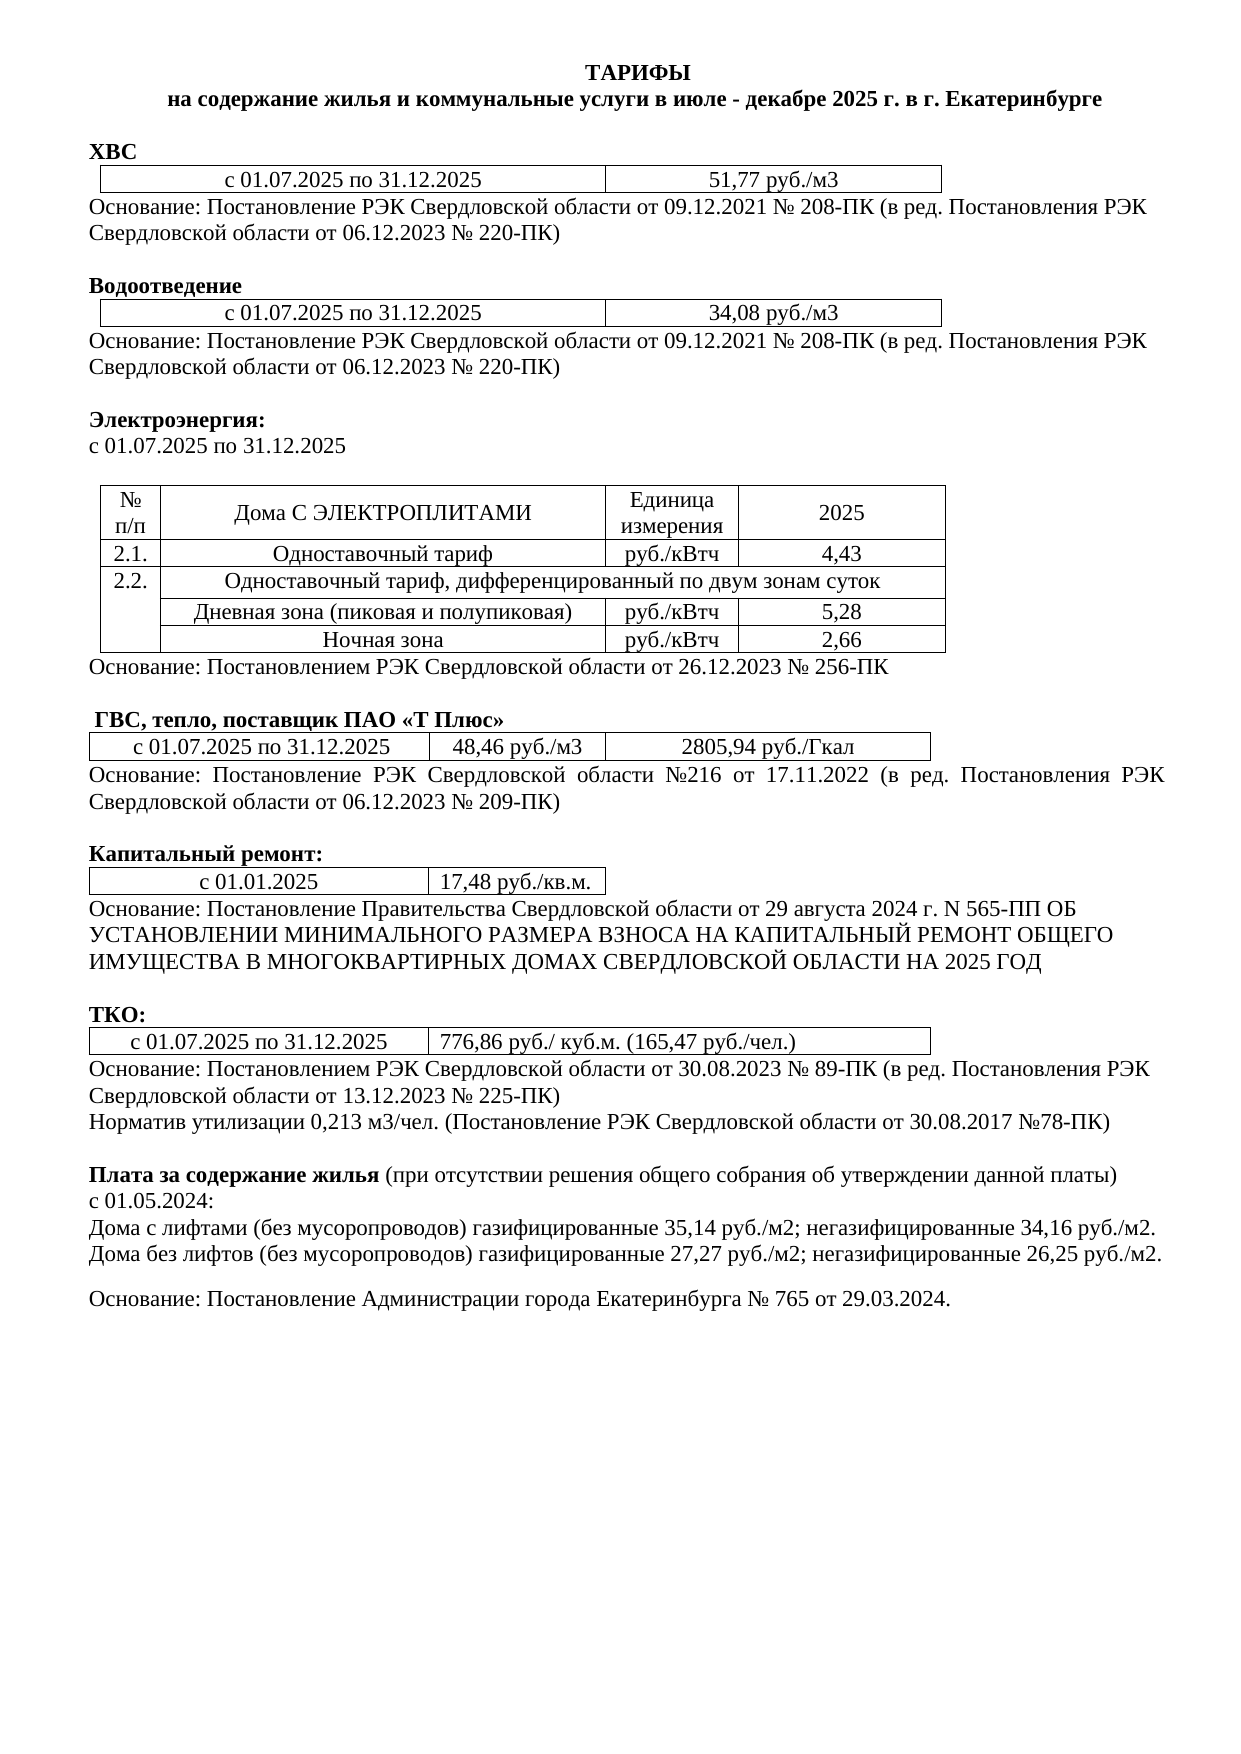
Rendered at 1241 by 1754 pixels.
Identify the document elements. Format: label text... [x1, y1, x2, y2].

table_cell Одноставочный тариф, дифференцированный по двум зонам суток [161, 567, 945, 597]
text Электроэнергия: [89, 406, 1167, 432]
table_cell 2,66 [739, 626, 945, 652]
table_header Единица измерения [606, 486, 738, 539]
table_cell 4,43 [739, 540, 945, 566]
text с 01.07.2025 по 31.12.2025 [89, 432, 1167, 459]
text Дома без лифтов (без мусоропроводов) газифицированные 27,27 руб./м2; негазифицированные 26,25 руб./м2. [89, 1240, 1167, 1266]
text Основание: Постановление Администрации города Екатеринбурга № 765 от 29.03.2024. [89, 1285, 1167, 1311]
table_cell руб./кВтч [606, 626, 738, 652]
table_header с 01.07.2025 по 31.12.2025 [101, 300, 605, 326]
table_header 776,86 руб./ куб.м. (165,47 руб./чел.) [429, 1028, 930, 1054]
table_cell руб./кВтч [606, 599, 738, 625]
table_header 2805,94 руб./Гкал [606, 733, 930, 760]
text ГВС, тепло, поставщик ПАО «Т Плюс» [89, 706, 1167, 732]
text Основание: Постановление РЭК Свердловской области от 09.12.2021 № 208-ПК (в ред. Постановления РЭК Свердловской области от 06.12.2023 № 220-ПК) [89, 327, 1167, 379]
table_header Дома С ЭЛЕКТРОПЛИТАМИ [161, 486, 605, 539]
text Норматив утилизации 0,213 м3/чел. (Постановление РЭК Свердловской области от 30.08.2017 №78-ПК) [89, 1108, 1167, 1134]
text Основание: Постановление РЭК Свердловской области №216 от 17.11.2022 (в ред. Постановления РЭК Свердловской области от 06.12.2023 № 209-ПК) [89, 761, 1167, 814]
text Дома с лифтами (без мусоропроводов) газифицированные 35,14 руб./м2; негазифицированные 34,16 руб./м2. [89, 1213, 1167, 1240]
table_cell 2.1. [101, 540, 160, 566]
text Плата за содержание жилья (при отсутствии решения общего собрания об утверждении данной платы) [89, 1161, 1167, 1187]
table_header с 01.07.2025 по 31.12.2025 [90, 1028, 428, 1054]
table_cell руб./кВтч [606, 540, 738, 566]
text Основание: Постановление Правительства Свердловской области от 29 августа 2024 г. N 565-ПП ОБ УСТАНОВЛЕНИИ МИНИМАЛЬНОГО РАЗМЕРА ВЗНОСА НА КАПИТАЛЬНЫЙ РЕМОНТ ОБЩЕГО ИМУЩЕСТВА В МНОГОКВАРТИРНЫХ ДОМАХ СВЕРДЛОВСКОЙ ОБЛАСТИ НА 2025 ГОД [89, 895, 1167, 974]
table_header с 01.07.2025 по 31.12.2025 [90, 733, 429, 760]
table_header 48,46 руб./м3 руб./м3 [430, 733, 605, 760]
table_header 2025 [739, 486, 945, 539]
table_cell 2.2. [101, 567, 160, 652]
text Основание: Постановление РЭК Свердловской области от 09.12.2021 № 208-ПК (в ред. Постановления РЭК Свердловской области от 06.12.2023 № 220-ПК) [89, 193, 1167, 246]
table_header 34,08 руб./м3 [606, 300, 941, 326]
text ТАРИФЫ [103, 59, 1167, 86]
text ТКО: [89, 1001, 1167, 1027]
table_cell Дневная зона (пиковая и полупиковая) [161, 599, 605, 625]
table_header с 01.01.2025 [90, 868, 428, 894]
table_cell 5,28 [739, 599, 945, 625]
table_header № п/п [101, 486, 160, 539]
text на содержание жилья и коммунальные услуги в июле - декабре 2025 г. в г. Екатеринбурге [103, 86, 1167, 112]
table_header 51,77 руб./м3 [606, 166, 941, 192]
table_cell Одноставочный тариф [161, 540, 605, 566]
text Капитальный ремонт: [89, 840, 1167, 867]
text ХВС [89, 138, 1167, 164]
text с 01.05.2024: [89, 1187, 1167, 1213]
table_header с 01.07.2025 по 31.12.2025 [101, 166, 605, 192]
text Основание: Постановлением РЭК Свердловской области от 26.12.2023 № 256-ПК [89, 653, 1167, 679]
text Водоотведение [89, 272, 1167, 298]
table_cell Ночная зона [161, 626, 605, 652]
text Основание: Постановлением РЭК Свердловской области от 30.08.2023 № 89-ПК (в ред. Постановления РЭК Свердловской области от 13.12.2023 № 225-ПК) [89, 1055, 1167, 1108]
table_header 17,48 руб./кв.м. [429, 868, 605, 894]
